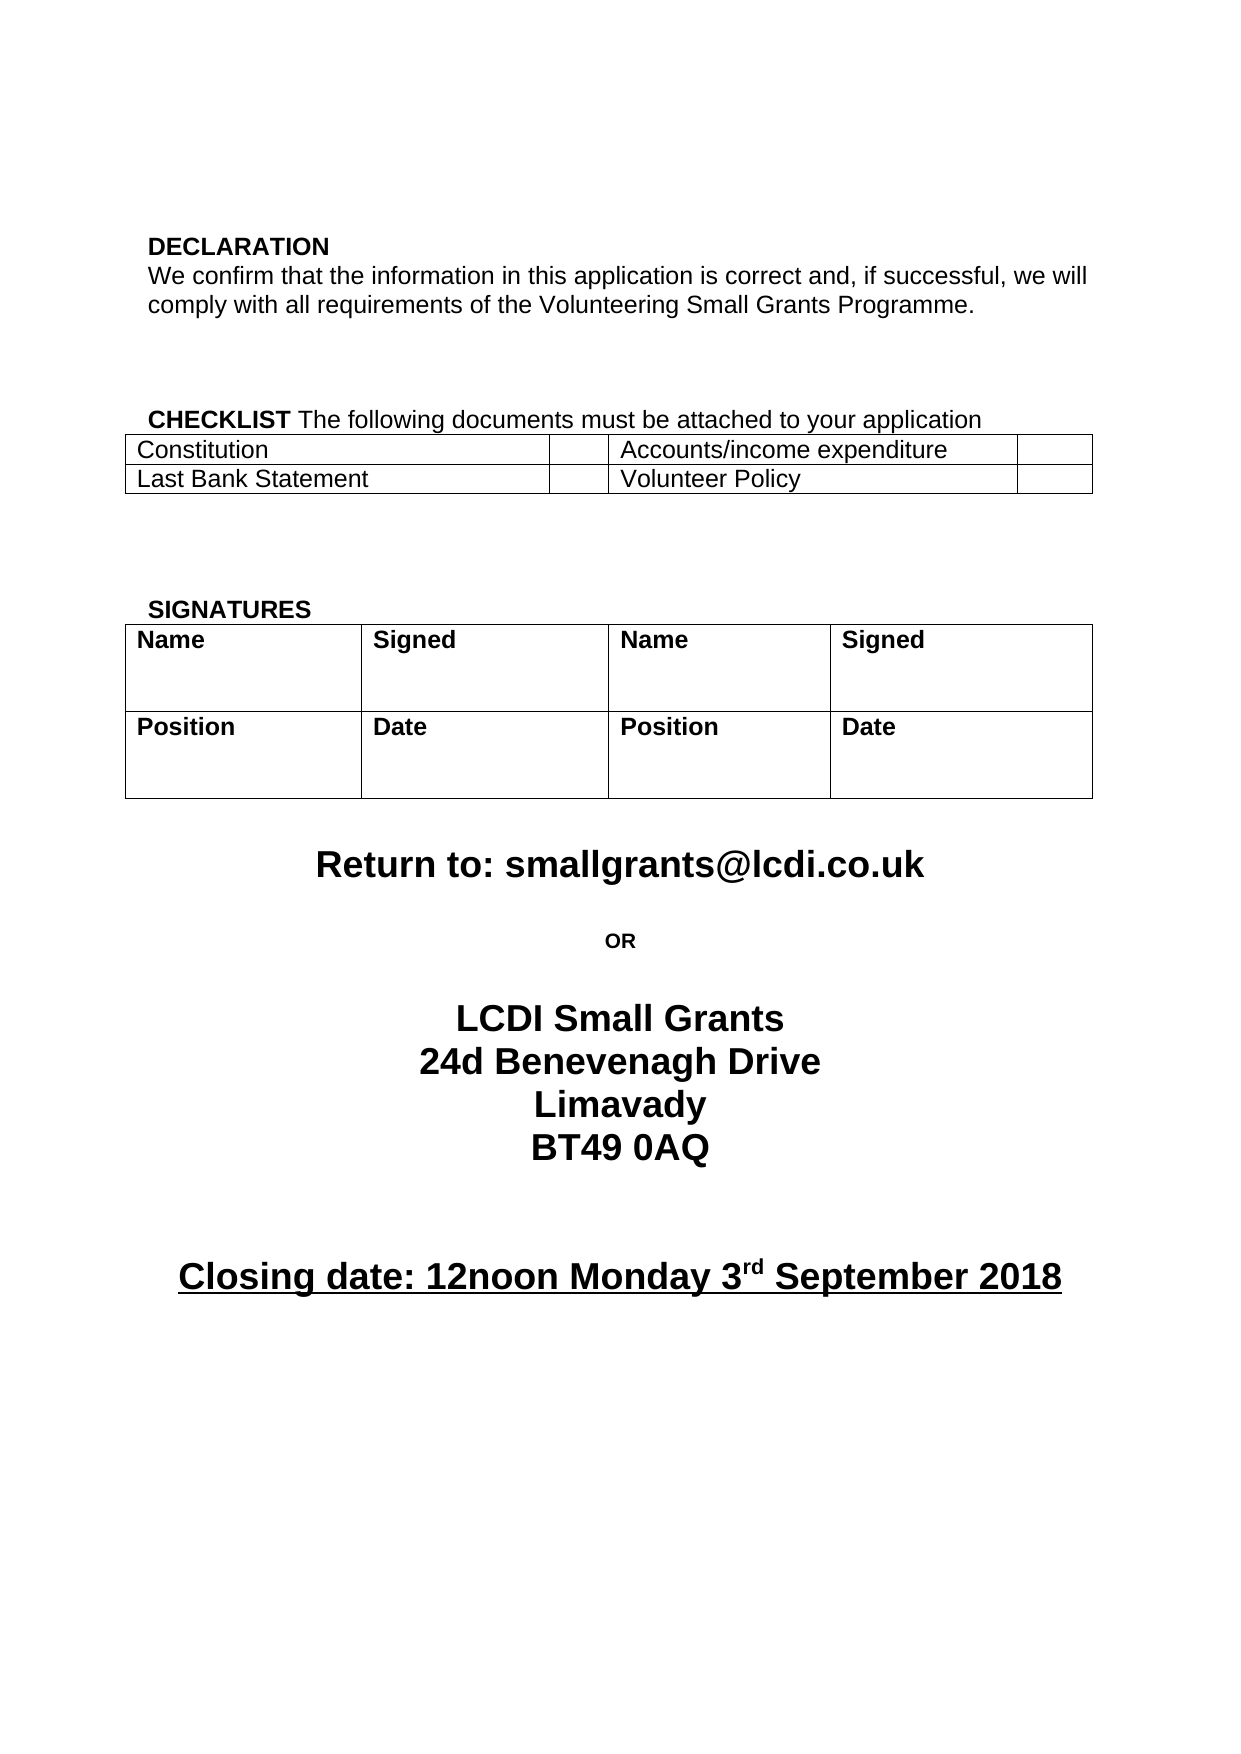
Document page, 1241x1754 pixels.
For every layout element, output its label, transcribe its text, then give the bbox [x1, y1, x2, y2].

table_cell Date [362, 712, 608, 798]
table_header [1018, 435, 1092, 463]
table_cell Date [831, 712, 1092, 798]
text OR [148, 929, 1092, 953]
text Closing date: 12noon Monday 3rd September 2018 [148, 1254, 1092, 1298]
table_cell Position [126, 712, 361, 798]
table_header Name [126, 625, 361, 711]
table_header Accounts/income expenditure [609, 435, 1017, 463]
text SIGNATURES [148, 595, 1092, 624]
table_cell Volunteer Policy [609, 465, 1017, 493]
text We confirm that the information in this application is correct and, if successful, we will comply with all requirements of the Volunteering Small Grants Programme. [148, 261, 1149, 319]
table_header [550, 435, 608, 463]
table_header Signed [831, 625, 1092, 711]
text Limavady [148, 1082, 1092, 1125]
table_header Constitution [126, 435, 549, 463]
text LCDI Small Grants [148, 996, 1092, 1039]
table_cell [550, 465, 608, 493]
table_cell Last Bank Statement [126, 465, 549, 493]
text CHECKLIST The following documents must be attached to your application [148, 405, 1092, 434]
table_header Signed [362, 625, 608, 711]
table_cell Position [609, 712, 830, 798]
table_cell [1018, 465, 1092, 493]
table_header Name [609, 625, 830, 711]
text 24d Benevenagh Drive [148, 1039, 1092, 1082]
text DECLARATION [148, 232, 1149, 261]
text BT49 0AQ [148, 1125, 1092, 1168]
text Return to: smallgrants@lcdi.co.uk [148, 842, 1092, 886]
